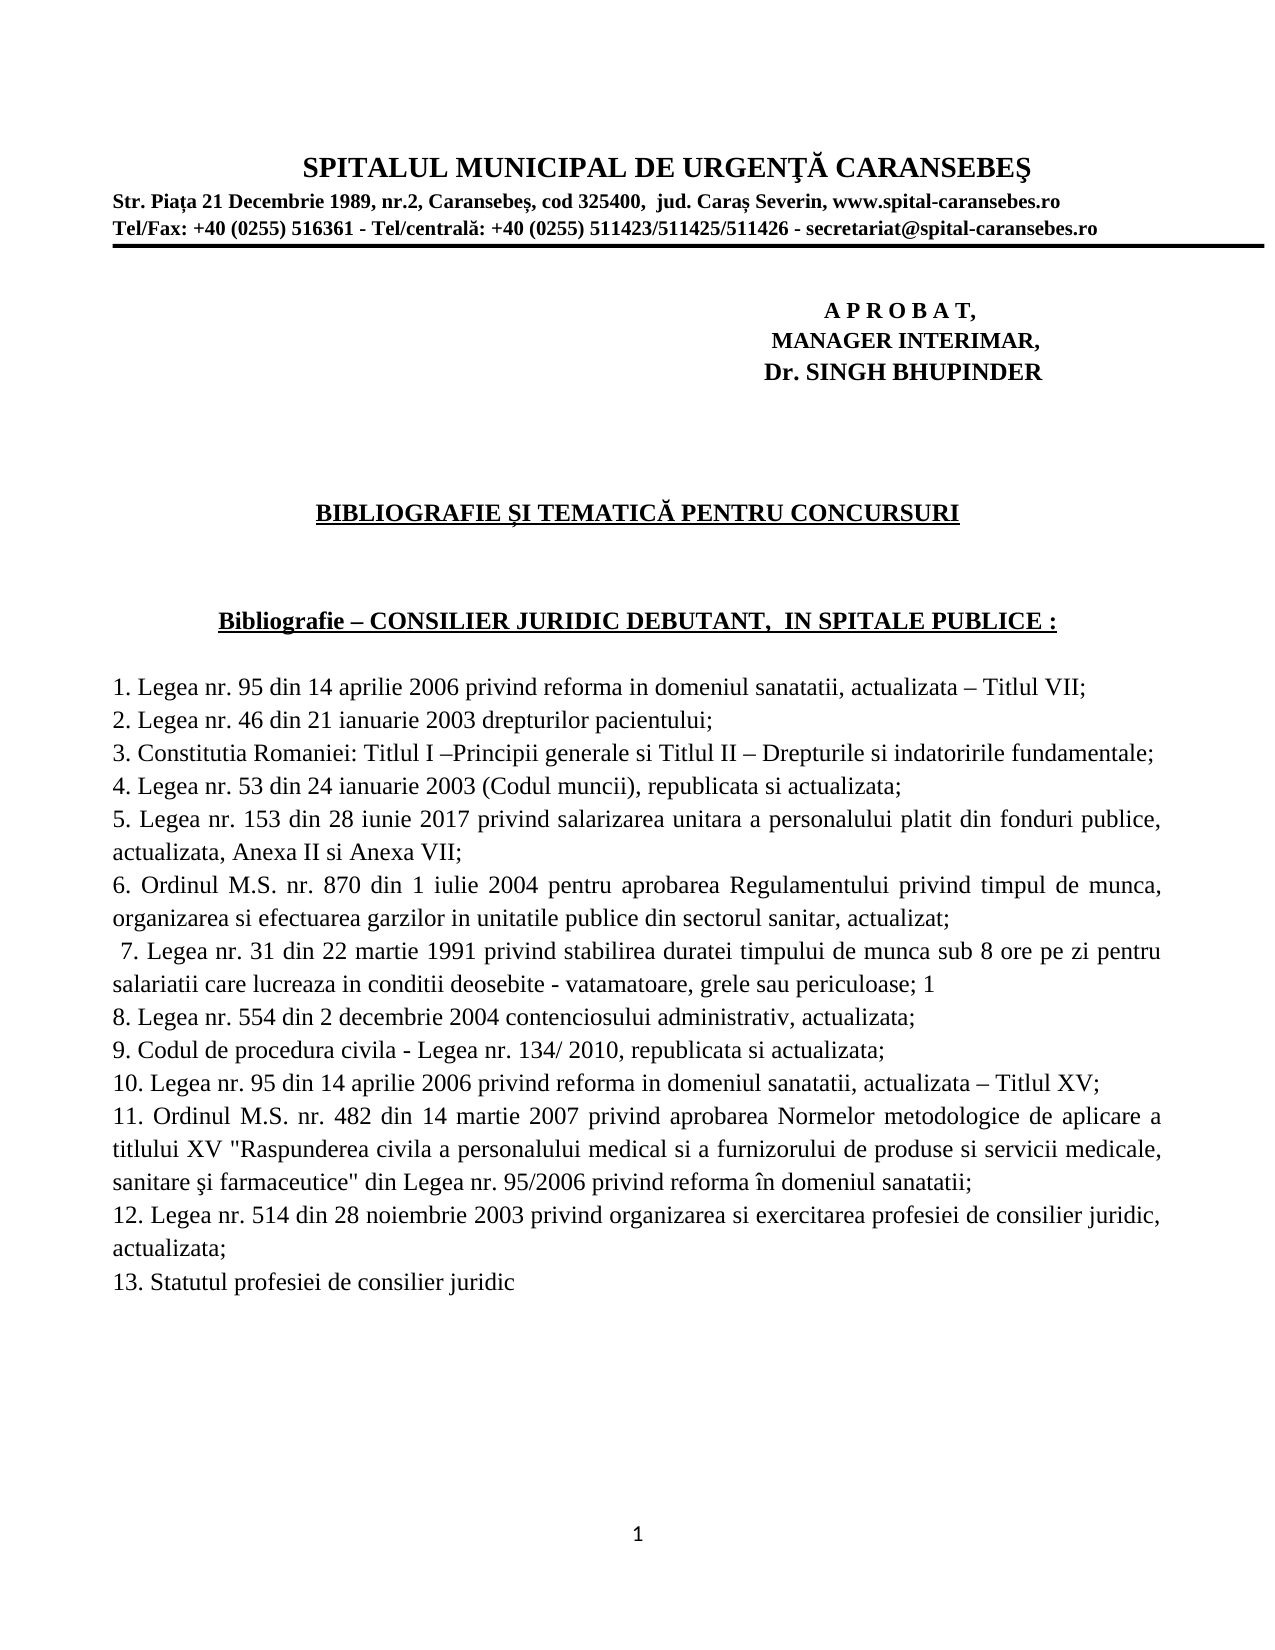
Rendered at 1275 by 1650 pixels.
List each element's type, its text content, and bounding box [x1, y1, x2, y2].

text 5. Legea nr. 153 din 28 iunie 2017 privind salarizarea unitara a personalului platit din fonduri publice, actualizata, Anexa II si Anexa VII; [112, 804, 1162, 866]
text 2. Legea nr. 46 din 21 ianuarie 2003 drepturilor pacientului; [112, 705, 1162, 734]
text SPITALUL MUNICIPAL DE URGENŢĂ CARANSEBEŞ [112, 150, 1222, 183]
text 4. Legea nr. 53 din 24 ianuarie 2003 (Codul muncii), republicata si actualizata; [112, 771, 1162, 800]
text 3. Constitutia Romaniei: Titlul I –Principii generale si Titlul II – Drepturile si indatoririle fundamentale; [112, 738, 1162, 767]
text A P R O B A T, [562, 297, 1162, 323]
text 9. Codul de procedura civila - Legea nr. 134/ 2010, republicata si actualizata; [112, 1035, 1162, 1064]
text 7. Legea nr. 31 din 22 martie 1991 privind stabilirea duratei timpului de munca sub 8 ore pe zi pentru salariatii care lucreaza in conditii deosebite - vatamatoare, grele sau periculoase; 1 [112, 936, 1162, 998]
text Tel/Fax: +40 (0255) 516361 - Tel/centrală: +40 (0255) 511423/511425/511426 - secretariat@spital-caransebes.ro [112, 216, 1222, 240]
text 6. Ordinul M.S. nr. 870 din 1 iulie 2004 pentru aprobarea Regulamentului privind timpul de munca, organizarea si efectuarea garzilor in unitatile publice din sectorul sanitar, actualizat; [112, 870, 1162, 932]
text Dr. SINGH BHUPINDER [562, 357, 1162, 386]
text 13. Statutul profesiei de consilier juridic [112, 1267, 1162, 1295]
text 8. Legea nr. 554 din 2 decembrie 2004 contenciosului administrativ, actualizata; [112, 1002, 1162, 1031]
text 12. Legea nr. 514 din 28 noiembrie 2003 privind organizarea si exercitarea profesiei de consilier juridic, actualizata; [112, 1201, 1162, 1262]
text 10. Legea nr. 95 din 14 aprilie 2006 privind reforma in domeniul sanatatii, actualizata – Titlul XV; [112, 1068, 1162, 1097]
text Str. Piața 21 Decembrie 1989, nr.2, Caransebeș, cod 325400, jud. Caraș Severin, www.spital-caransebes.ro [112, 188, 1222, 213]
text Bibliografie – CONSILIER JURIDIC DEBUTANT, IN SPITALE PUBLICE : [112, 606, 1162, 635]
text MANAGER INTERIMAR, [562, 327, 1162, 353]
text BIBLIOGRAFIE ȘI TEMATICĂ PENTRU CONCURSURI [112, 498, 1162, 527]
text 11. Ordinul M.S. nr. 482 din 14 martie 2007 privind aprobarea Normelor metodologice de aplicare a titlului XV "Raspunderea civila a personalului medical si a furnizorului de produse si servicii medicale, sanitare şi farmaceutice" din Legea nr. 95/2006 privind reforma în domeniul sanatatii; [112, 1101, 1162, 1196]
text 1. Legea nr. 95 din 14 aprilie 2006 privind reforma in domeniul sanatatii, actualizata – Titlul VII; [112, 672, 1162, 701]
